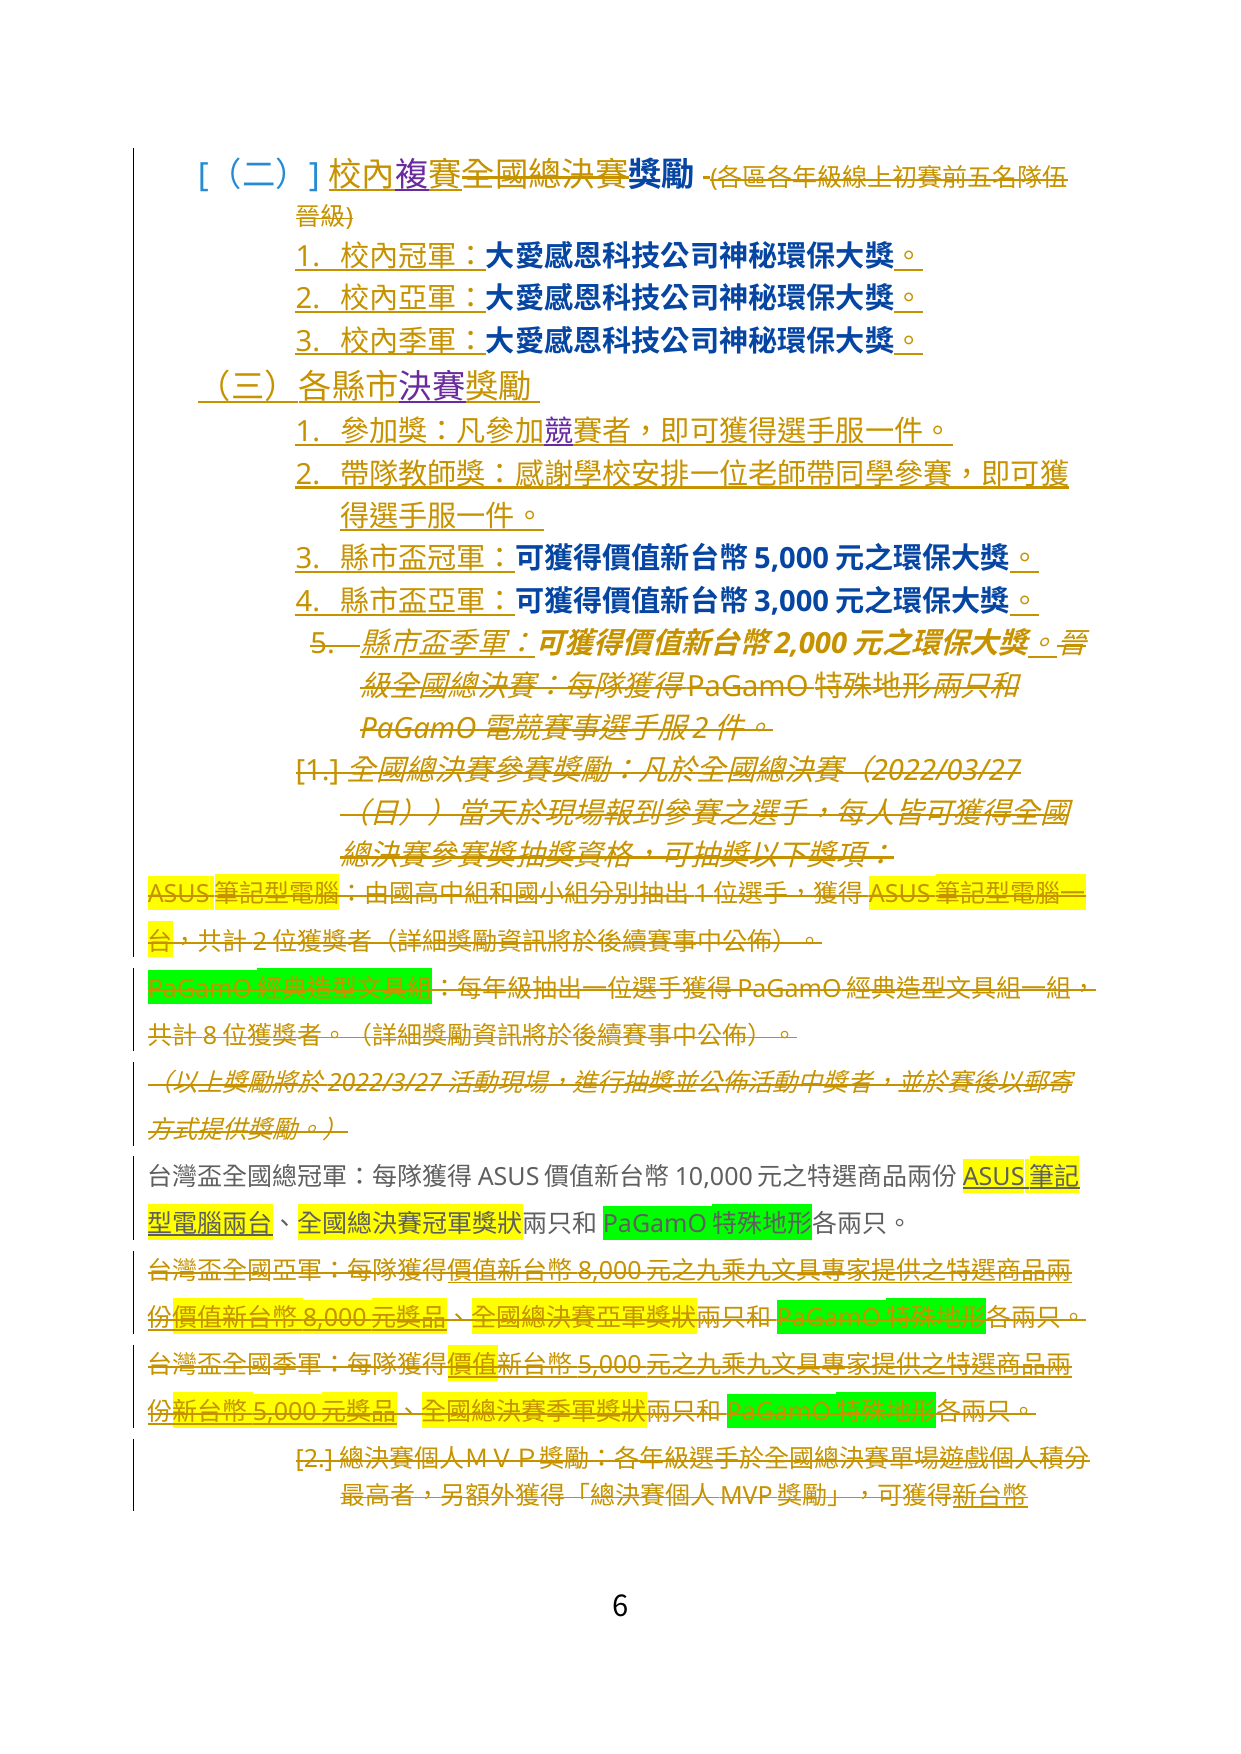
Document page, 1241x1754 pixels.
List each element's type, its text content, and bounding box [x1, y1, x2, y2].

list 可獲得價值新台幣3,000元之環保大獎 [295, 577, 1092, 620]
list 可獲得價值新台幣2,000元之環保大獎 [310, 620, 1092, 747]
list 大愛感恩科技公司神秘環保大獎 [295, 275, 1092, 317]
list 可獲得價值新台幣5,000元之環保大獎 [295, 535, 1092, 577]
list 大愛感恩科技公司神秘環保大獎 [295, 317, 1092, 359]
list 獎勵 [198, 148, 1092, 232]
list 大愛感恩科技公司神秘環保大獎 [295, 232, 1092, 275]
